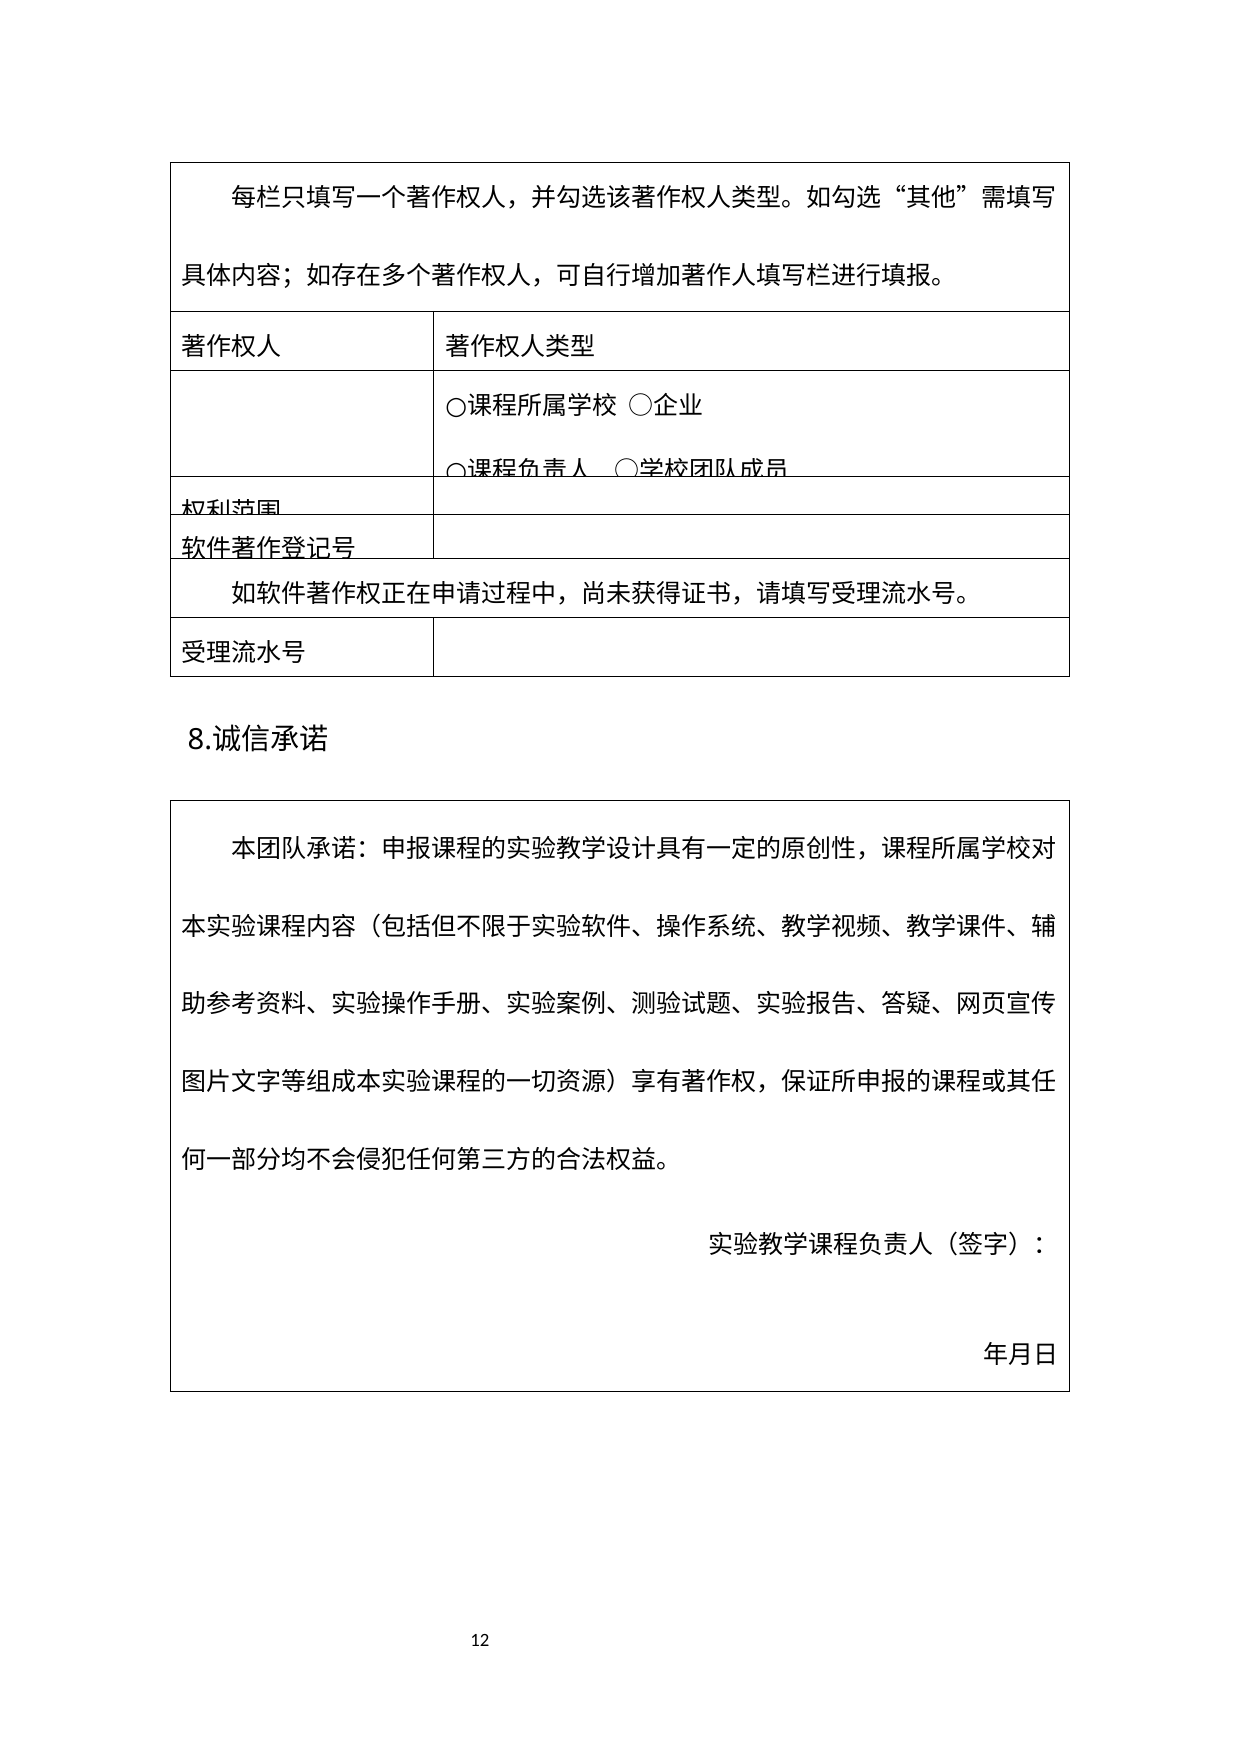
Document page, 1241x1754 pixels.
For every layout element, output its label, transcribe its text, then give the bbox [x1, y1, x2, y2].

table_header 本团队承诺：申报课程的实验教学设计具有一定的原创性，课程所属学校对本实验课程内容（包括但不限于实验软件、操作系统、教学视频、教学课件、辅助参考资料、实验操作手册、实验案例、测验试题、实验报告、答疑、网页宣传图片文字等组成本实验课程的一切资源）享有著作权，保证所申报的课程或其任何一部分均不会侵犯任何第三方的合法权益。 实验教学课程负责人（签字）： 年月日 [171, 801, 1069, 1391]
table_cell [434, 477, 1069, 513]
table_cell 著作权人 [171, 312, 433, 370]
table_cell 受理流水号 [171, 618, 433, 676]
table_cell 每栏只填写一个著作权人，并勾选该著作权人类型。如勾选“其他”需填写具体内容；如存在多个著作权人，可自行增加著作人填写栏进行填报。 [171, 163, 1069, 311]
table_cell 著作权人类型 [434, 312, 1069, 370]
table_cell 权利范围 [171, 477, 433, 513]
table_cell 如软件著作权正在申请过程中，尚未获得证书，请填写受理流水号。 [171, 559, 1069, 617]
table_cell [171, 371, 433, 476]
text 8.诚信承诺 [187, 704, 1053, 769]
table_cell [434, 618, 1069, 676]
table_cell 软件著作登记号 [171, 515, 433, 558]
table_cell [434, 515, 1069, 558]
table_cell ○课程所属学校 ○企业 ○课程负责人 ○学校团队成员 ○企业人员 ○其他 [434, 371, 1069, 476]
